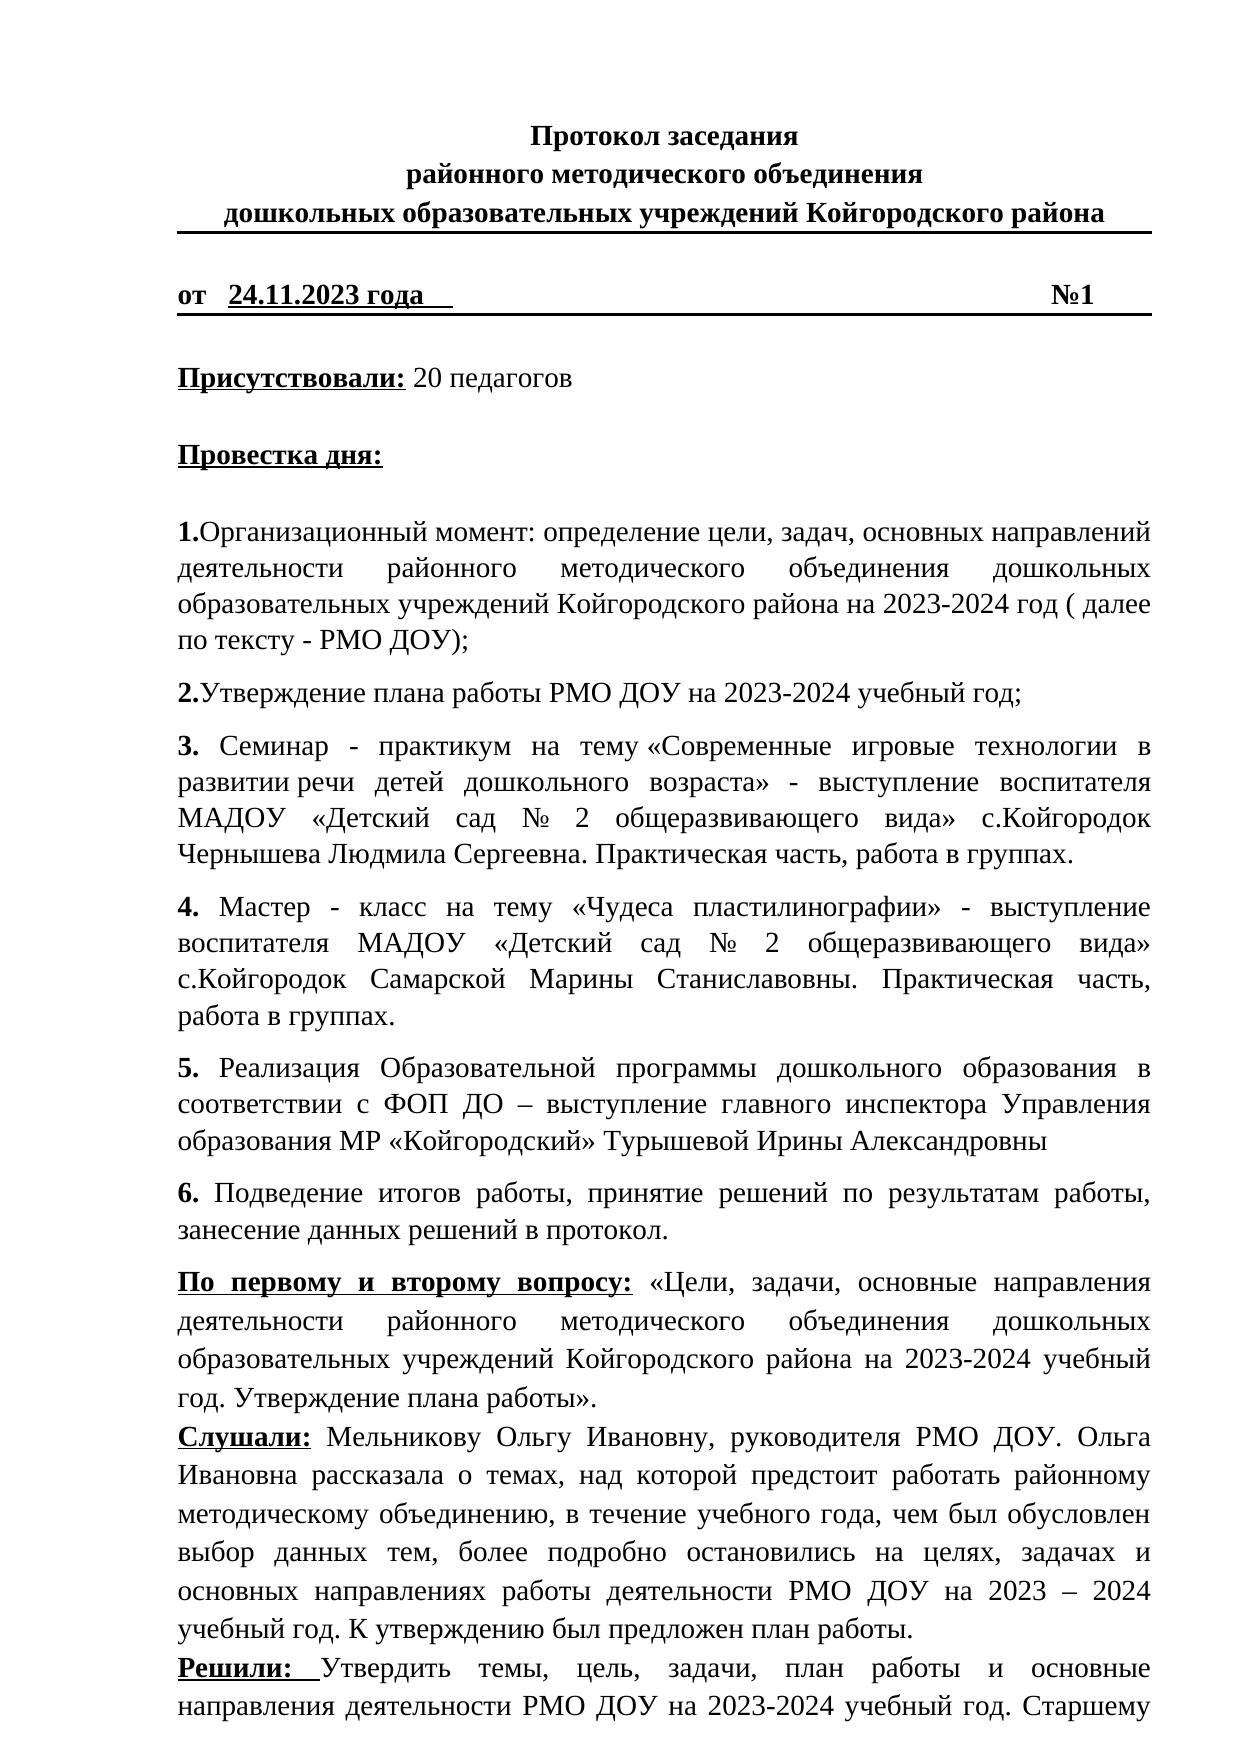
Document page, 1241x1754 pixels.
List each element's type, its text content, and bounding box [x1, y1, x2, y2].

list районного методического объединения [177, 157, 1152, 190]
text 4. Мастер - класс на тему «Чудеса пластилинографии» - выступление воспитателя МАДОУ «Детский сад № 2 общеразвивающего вида» с.Койгородок Самарской Марины Станиславовны. Практическая часть, работа в группах. [177, 889, 1152, 1031]
list По первому и второму вопросу: «Цели, задачи, основные направления деятельности районного методического объединения дошкольных образовательных учреждений Койгородского района на 2023-2024 учебный год. Утверждение плана работы». [177, 1264, 1152, 1414]
list Протокол заседания [177, 118, 1152, 152]
list Присутствовали: 20 педагогов [177, 360, 1152, 393]
list Слушали: Мельникову Ольгу Ивановну, руководителя РМО ДОУ. Ольга Ивановна рассказала о темах, над которой предстоит работать районному методическому объединению, в течение учебного года, чем был обусловлен выбор данных тем, более подробно остановились на целях, задачах и основных направлениях работы деятельности РМО ДОУ на 2023 – 2024 учебный год. К утверждению был предложен план работы. [177, 1419, 1152, 1645]
list дошкольных образовательных учреждений Койгородского района [177, 195, 1152, 231]
list от 24.11.2023 года №1 [177, 277, 1152, 313]
text 5. Реализация Образовательной программы дошкольного образования в соответствии с ФОП ДО – выступление главного инспектора Управления образования МР «Койгородский» Турышевой Ирины Александровны [177, 1051, 1152, 1156]
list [177, 1650, 1152, 1722]
list Провестка дня: [177, 437, 1152, 470]
text 6. Подведение итогов работы, принятие решений по результатам работы, занесение данных решений в протокол. [177, 1176, 1152, 1245]
text 2.Утверждение плана работы РМО ДОУ на 2023-2024 учебный год; [177, 675, 1152, 709]
text 3. Семинар - практикум на тему «Современные игровые технологии в развитии речи детей дошкольного возраста» - выступление воспитателя МАДОУ «Детский сад № 2 общеразвивающего вида» с.Койгородок Чернышева Людмила Сергеевна. Практическая часть, работа в группах. [177, 728, 1152, 870]
text 1.Организационный момент: определение цели, задач, основных направлений деятельности районного методического объединения дошкольных образовательных учреждений Койгородского района на 2023-2024 год ( далее по тексту - РМО ДОУ); [177, 514, 1152, 656]
